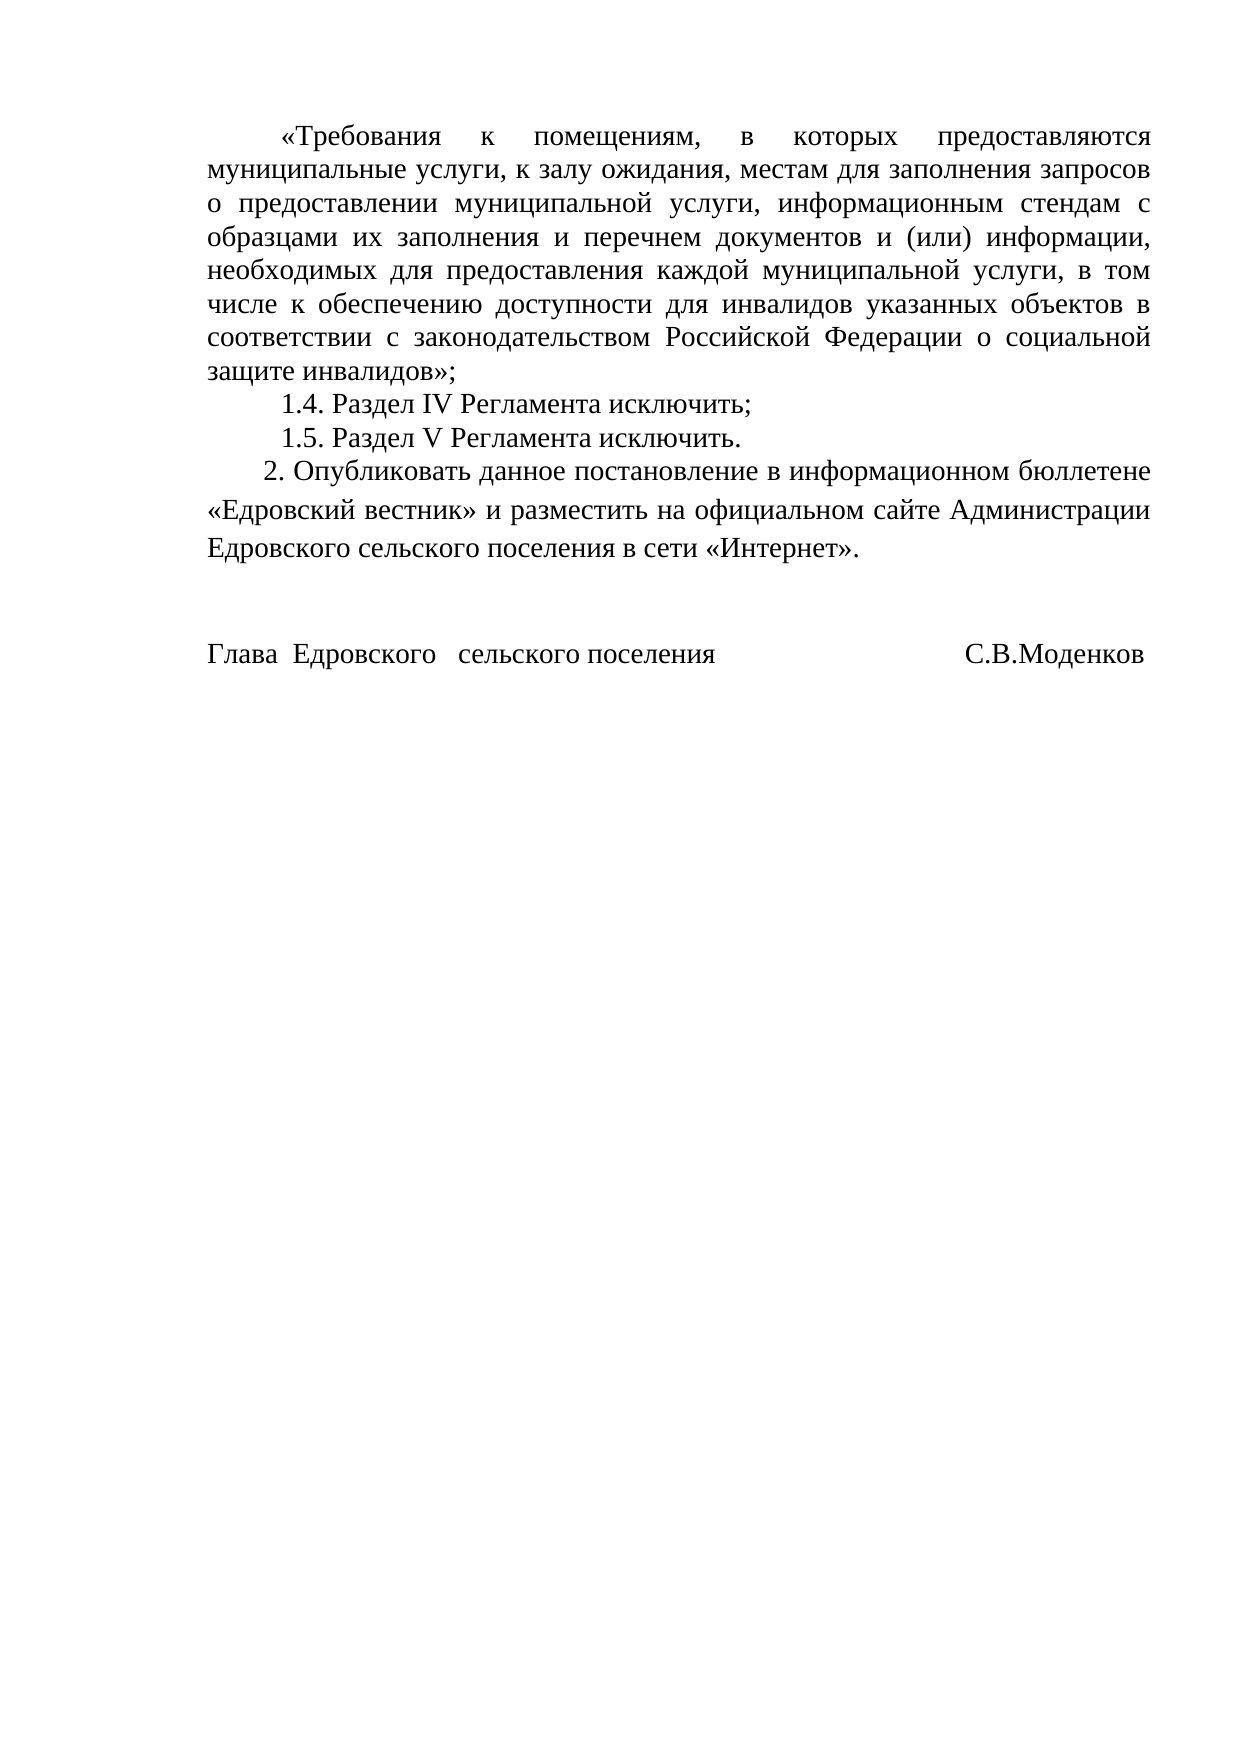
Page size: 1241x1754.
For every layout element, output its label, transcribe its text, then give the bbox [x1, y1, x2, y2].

text 1.4. Раздел IV Регламента исключить; [207, 386, 1152, 420]
text «Требования к помещениям, в которых предоставляются муниципальные услуги, к залу ожидания, местам для заполнения запросов о предоставлении муниципальной услуги, информационным стендам с образцами их заполнения и перечнем документов и (или) информации, необходимых для предоставления каждой муниципальной услуги, в том числе к обеспечению доступности для инвалидов указанных объектов в соответствии с законодательством Российской Федерации о социальной защите инвалидов»; [207, 118, 1152, 386]
text Глава Едровского сельского поселения С.В.Моденков [207, 636, 1152, 670]
text 1.5. Раздел V Регламента исключить. [207, 420, 1152, 453]
text 2. Опубликовать данное постановление в информационном бюллетене «Едровский вестник» и разместить на официальном сайте Администрации Едровского сельского поселения в сети «Интернет». [207, 453, 1152, 564]
